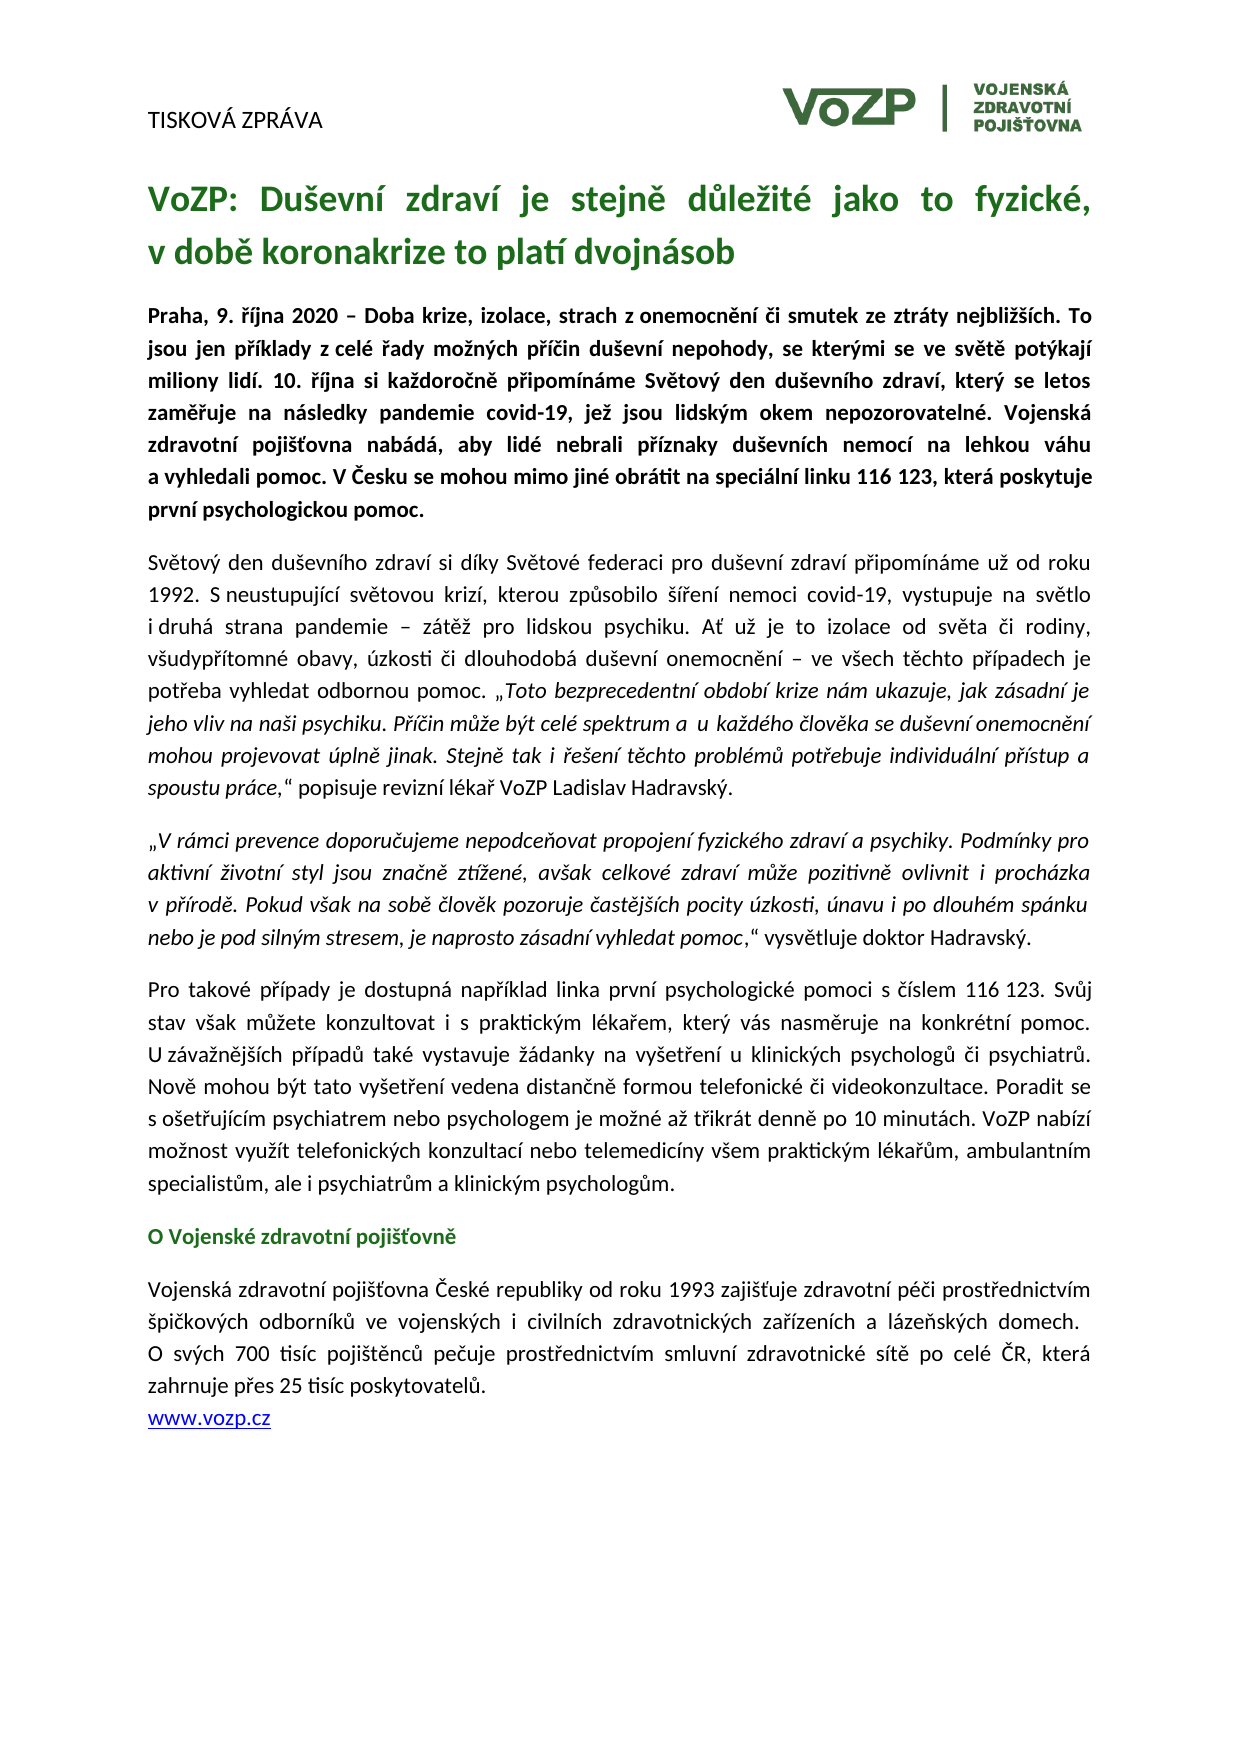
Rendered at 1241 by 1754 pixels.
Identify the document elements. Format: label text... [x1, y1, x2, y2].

text „V rámci prevence doporučujeme nepodceňovat propojení fyzického zdraví a psychiky. Podmínky pro aktivní životní styl jsou značně ztížené, avšak celkové zdraví může pozitivně ovlivnit i procházka v přírodě. Pokud však na sobě člověk pozoruje častějších pocity úzkosti, únavu i po dlouhém spánku nebo je pod silným stresem, je naprosto zásadní vyhledat pomoc,“ vysvětluje doktor Hadravský. [148, 826, 1093, 951]
text VoZP: Duševní zdraví je stejně důležité jako to fyzické, v době koronakrize to platí dvojnásob [148, 175, 1093, 274]
text Světový den duševního zdraví si díky Světové federaci pro duševní zdraví připomínáme už od roku 1992. S neustupující světovou krizí, kterou způsobilo šíření nemoci covid-19, vystupuje na světlo i druhá strana pandemie – zátěž pro lidskou psychiku. Ať už je to izolace od světa či rodiny, všudypřítomné obavy, úzkosti či dlouhodobá duševní onemocnění – ve všech těchto případech je potřeba vyhledat odbornou pomoc. „Toto bezprecedentní období krize nám ukazuje, jak zásadní je jeho vliv na naši psychiku. Příčin může být celé spektrum a u každého člověka se duševní onemocnění mohou projevovat úplně jinak. Stejně tak i řešení těchto problémů potřebuje individuální přístup a spoustu práce,“ popisuje revizní lékař VoZP Ladislav Hadravský. [148, 548, 1093, 801]
text Pro takové případy je dostupná například linka první psychologické pomoci s číslem 116 123. Svůj stav však můžete konzultovat i s praktickým lékařem, který vás nasměruje na konkrétní pomoc. U závažnějších případů také vystavuje žádanky na vyšetření u klinických psychologů či psychiatrů. Nově mohou být tato vyšetření vedena distančně formou telefonické či videokonzultace. Poradit se s ošetřujícím psychiatrem nebo psychologem je možné až třikrát denně po 10 minutách. VoZP nabízí možnost využít telefonických konzultací nebo telemedicíny všem praktickým lékařům, ambulantním specialistům, ale i psychiatrům a klinickým psychologům. [148, 976, 1093, 1197]
text www.vozp.cz [148, 1403, 1093, 1432]
text O Vojenské zdravotní pojišťovně [148, 1222, 1093, 1250]
text Praha, 9. října 2020 – Doba krize, izolace, strach z onemocnění či smutek ze ztráty nejbližších. To jsou jen příklady z celé řady možných příčin duševní nepohody, se kterými se ve světě potýkají miliony lidí. 10. října si každoročně připomínáme Světový den duševního zdraví, který se letos zaměřuje na následky pandemie covid-19, jež jsou lidským okem nepozorovatelné. Vojenská zdravotní pojišťovna nabádá, aby lidé nebrali příznaky duševních nemocí na lehkou váhu a vyhledali pomoc. V Česku se mohou mimo jiné obrátit na speciální linku 116 123, která poskytuje první psychologickou pomoc. [148, 302, 1093, 523]
picture [775, 66, 1088, 145]
text Vojenská zdravotní pojišťovna České republiky od roku 1993 zajišťuje zdravotní péči prostřednictvím špičkových odborníků ve vojenských i civilních zdravotnických zařízeních a lázeňských domech. O svých 700 tisíc pojištěnců pečuje prostřednictvím smluvní zdravotnické sítě po celé ČR, která zahrnuje přes 25 tisíc poskytovatelů. [148, 1275, 1093, 1399]
